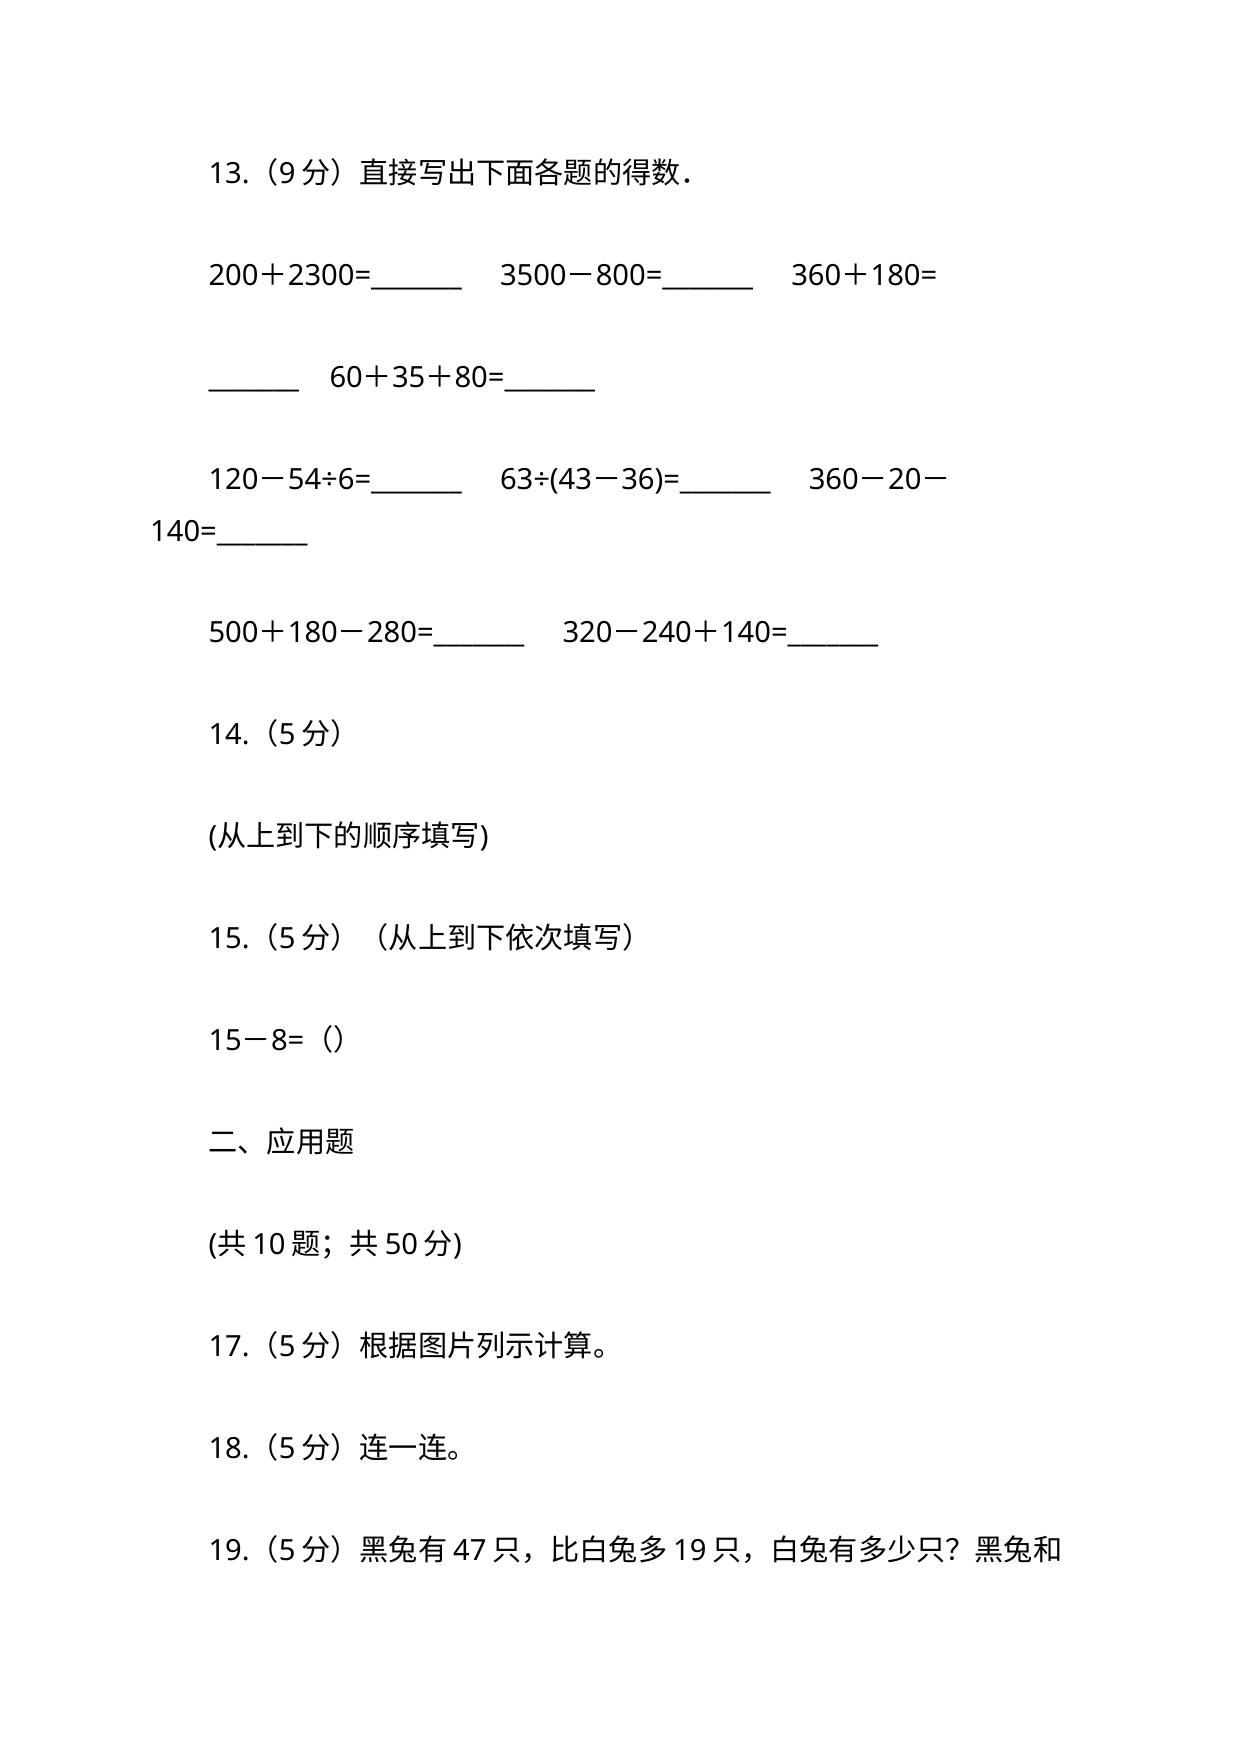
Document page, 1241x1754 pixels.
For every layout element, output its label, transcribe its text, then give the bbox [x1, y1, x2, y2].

text 18.（5分）连一连。 [150, 1424, 1090, 1467]
text 13.（9分）直接写出下面各题的得数． [150, 150, 1090, 192]
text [150, 1526, 1090, 1569]
text 14.（5分） [150, 711, 1090, 753]
text 15.（5分）（从上到下依次填写） [150, 914, 1090, 957]
text 120－54÷6=_______ 63÷(43－36)=_______ 360－20－140=_______ [150, 456, 1090, 550]
text (共10题；共50分) [150, 1220, 1090, 1263]
text 二、应用题 [150, 1118, 1090, 1161]
text 15－8=（） [150, 1017, 1090, 1059]
text 17.（5分）根据图片列示计算。 [150, 1322, 1090, 1365]
text 200＋2300=_______ 3500－800=_______ 360＋180= [150, 252, 1090, 294]
text _______ 60＋35＋80=_______ [150, 354, 1090, 396]
text (从上到下的顺序填写) [150, 813, 1090, 855]
text 500＋180－280=_______ 320－240＋140=_______ [150, 609, 1090, 651]
